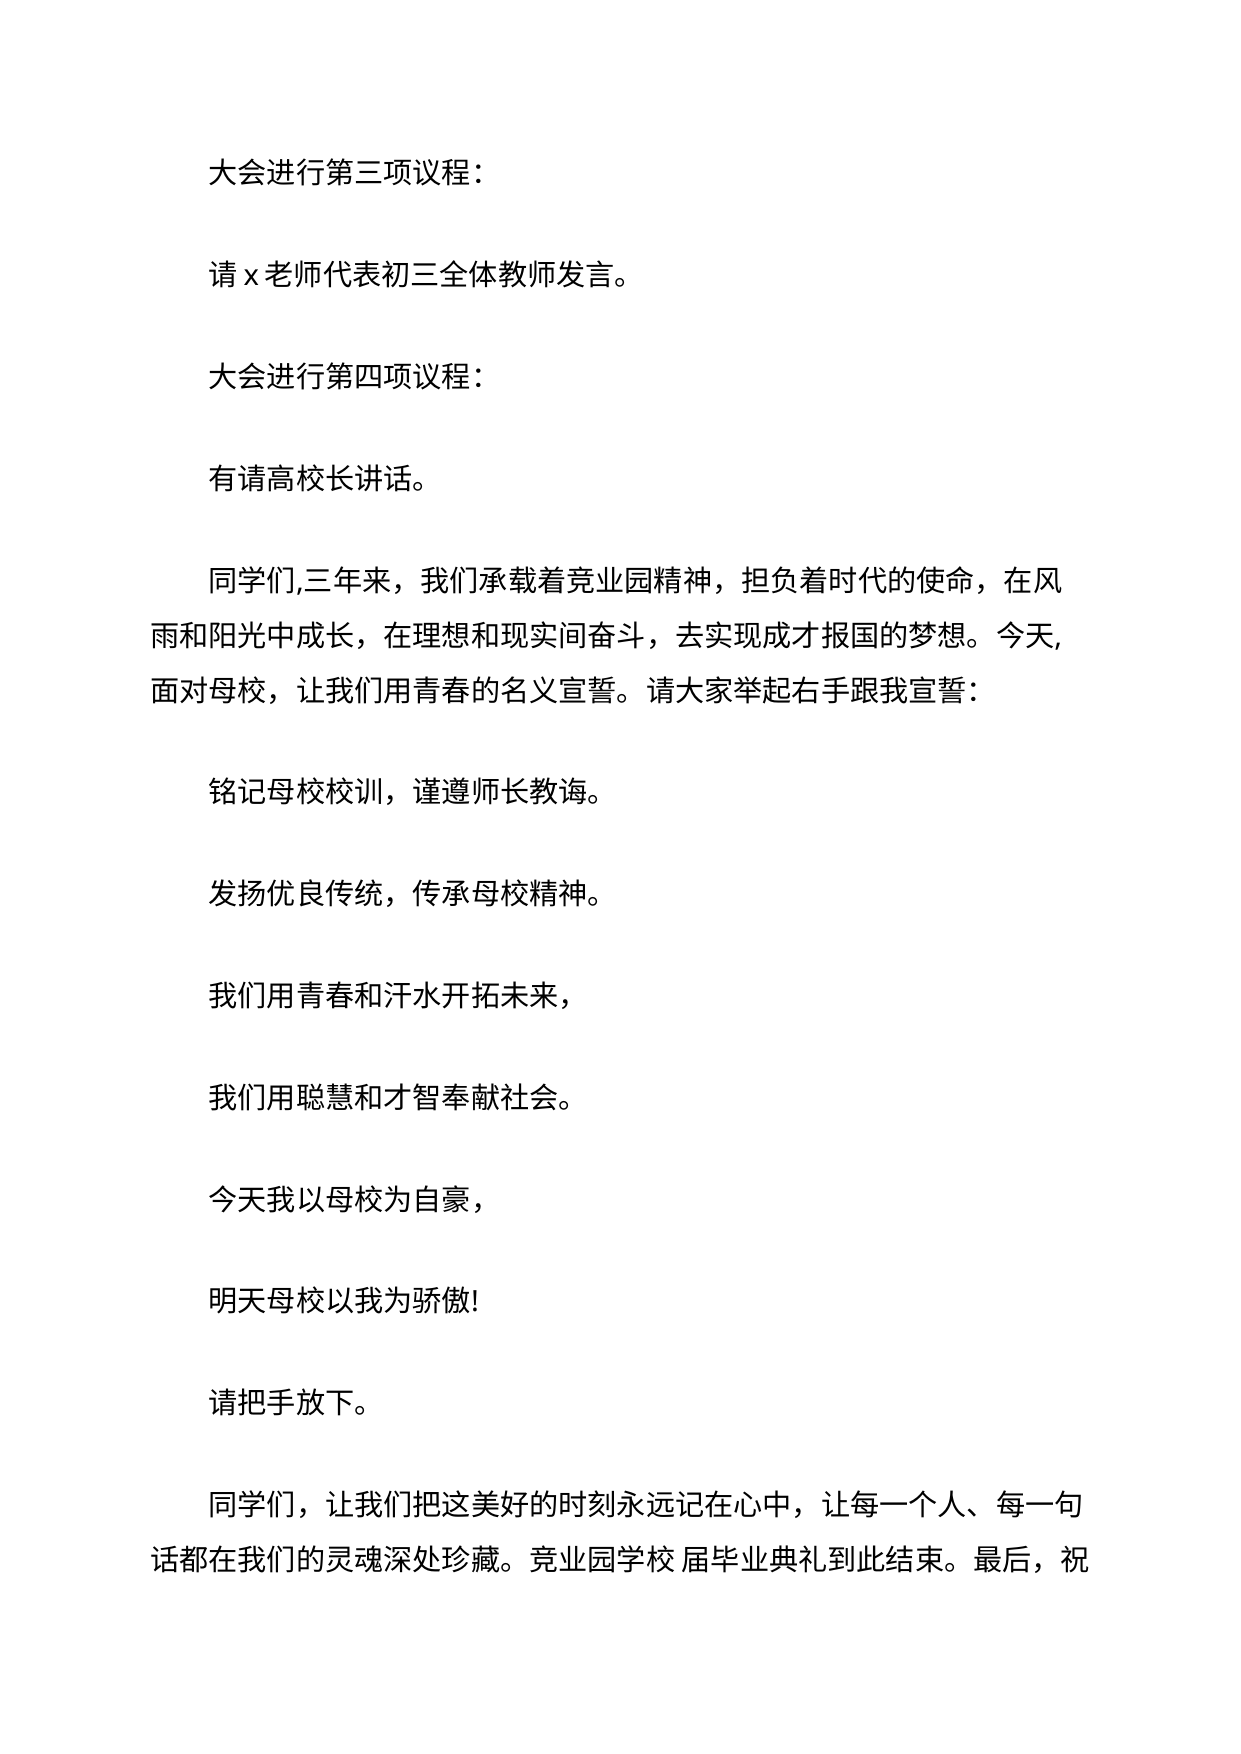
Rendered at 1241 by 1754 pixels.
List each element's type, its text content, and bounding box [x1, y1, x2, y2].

text 有请高校长讲话。 [150, 456, 1090, 498]
text 请把手放下。 [150, 1380, 1090, 1422]
text 今天我以母校为自豪， [150, 1176, 1090, 1218]
text 铭记母校校训，谨遵师长教诲。 [150, 769, 1090, 811]
text 明天母校以我为骄傲! [150, 1278, 1090, 1320]
text 大会进行第三项议程： [150, 150, 1090, 192]
text 大会进行第四项议程： [150, 354, 1090, 396]
text 同学们,三年来，我们承载着竞业园精神，担负着时代的使命，在风雨和阳光中成长，在理想和现实间奋斗，去实现成才报国的梦想。今天,面对母校，让我们用青春的名义宣誓。请大家举起右手跟我宣誓： [150, 557, 1090, 709]
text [150, 1482, 1090, 1579]
text 我们用聪慧和才智奉献社会。 [150, 1074, 1090, 1117]
text 请x老师代表初三全体教师发言。 [150, 252, 1090, 294]
text 我们用青春和汗水开拓未来， [150, 973, 1090, 1015]
text 发扬优良传统，传承母校精神。 [150, 871, 1090, 913]
